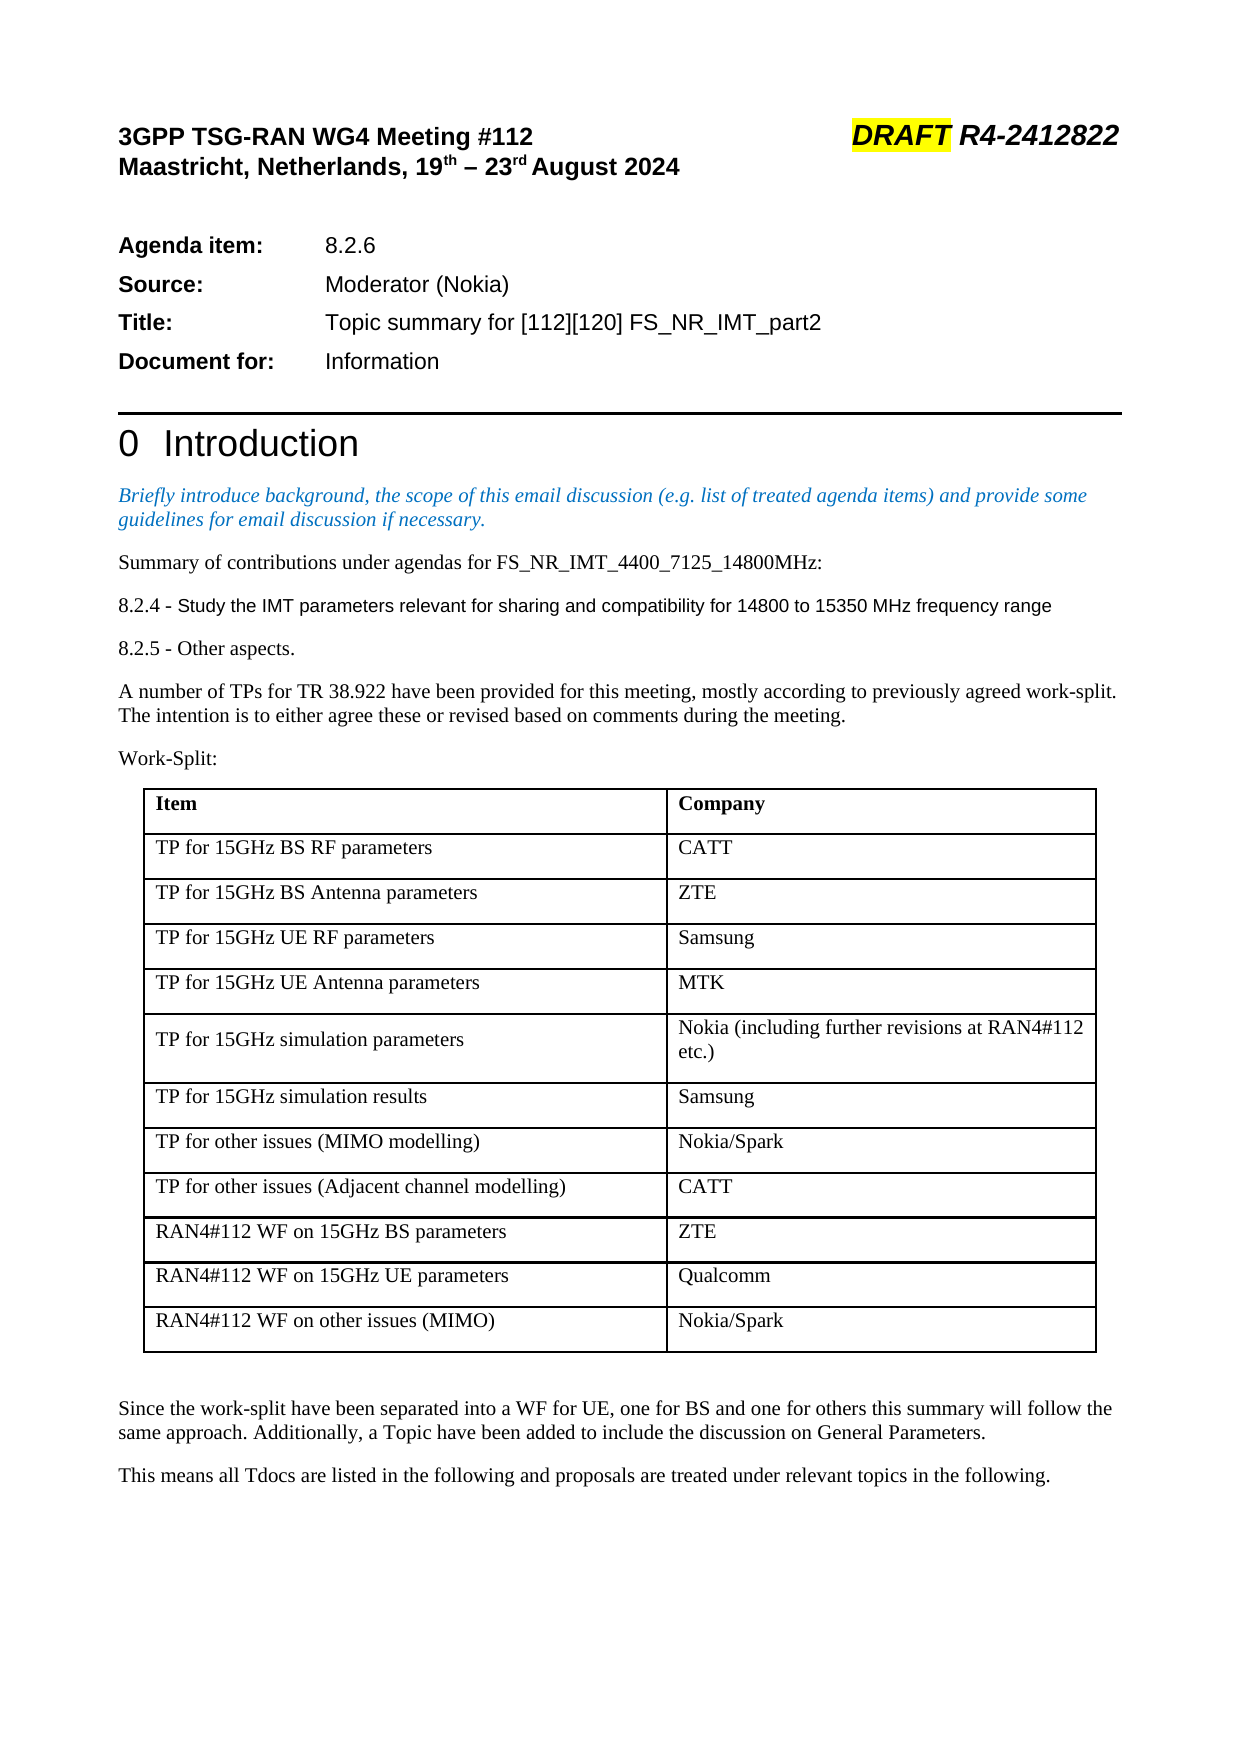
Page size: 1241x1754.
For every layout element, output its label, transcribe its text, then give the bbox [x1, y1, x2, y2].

text 3GPP TSG-RAN WG4 Meeting #112 DRAFT R4-2412822 [951, 118, 1122, 152]
text Work-Split: [118, 746, 1122, 769]
table_cell TP for 15GHz BS RF parameters [145, 835, 666, 878]
table_header Item [145, 790, 666, 833]
table_cell TP for other issues (MIMO modelling) [145, 1129, 666, 1172]
text Document for: Information [118, 348, 1122, 374]
subtitle Introduction [118, 415, 1122, 464]
table_header Company [668, 790, 1095, 833]
table_cell TP for 15GHz UE Antenna parameters [145, 970, 666, 1013]
text 8.2.5 - Other aspects. [118, 636, 1122, 660]
table_cell TP for 15GHz simulation results [145, 1084, 666, 1127]
text Briefly introduce background, the scope of this email discussion (e.g. list of treated agenda items) and provide some guidelines for email discussion if necessary. [118, 483, 1122, 531]
table_cell RAN4#112 WF on 15GHz BS parameters [145, 1219, 666, 1261]
table_cell Nokia/Spark [668, 1308, 1095, 1351]
table_cell Samsung [668, 925, 1095, 968]
text 8.2.4 - Study the IMT parameters relevant for sharing and compatibility for 14800 to 15350 MHz frequency range [118, 593, 1122, 617]
table_cell RAN4#112 WF on 15GHz UE parameters [145, 1264, 666, 1306]
table_cell TP for 15GHz simulation parameters [145, 1015, 666, 1082]
table_cell Samsung [668, 1084, 1095, 1127]
table_cell MTK [668, 970, 1095, 1013]
text Agenda item: 8.2.6 [118, 232, 1122, 258]
text Since the work-split have been separated into a WF for UE, one for BS and one for others this summary will follow the same approach. Additionally, a Topic have been added to include the discussion on General Parameters. [118, 1396, 1122, 1444]
text 3GPP TSG-RAN WG4 Meeting #112 DRAFT R4-2412822 [118, 118, 852, 152]
text Source: Moderator (Nokia) [118, 271, 1122, 297]
text Maastricht, Netherlands, 19th – 23rd August 2024 [118, 152, 1122, 180]
table_cell TP for other issues (Adjacent channel modelling) [145, 1174, 666, 1216]
table_cell Nokia (including further revisions at RAN4#112 etc.) [668, 1015, 1095, 1082]
text Title: Topic summary for [112][120] FS_NR_IMT_part2 [118, 309, 1122, 336]
table_cell TP for 15GHz UE RF parameters [145, 925, 666, 968]
table_cell ZTE [668, 880, 1095, 923]
table_cell CATT [668, 1174, 1095, 1216]
table_cell CATT [668, 835, 1095, 878]
table_cell RAN4#112 WF on other issues (MIMO) [145, 1308, 666, 1351]
text A number of TPs for TR 38.922 have been provided for this meeting, mostly according to previously agreed work-split. The intention is to either agree these or revised based on comments during the meeting. [118, 679, 1122, 727]
table_cell TP for 15GHz BS Antenna parameters [145, 880, 666, 923]
table_cell Qualcomm [668, 1264, 1095, 1306]
table_cell ZTE [668, 1219, 1095, 1261]
text Summary of contributions under agendas for FS_NR_IMT_4400_7125_14800MHz: [118, 550, 1122, 574]
text This means all Tdocs are listed in the following and proposals are treated under relevant topics in the following. [118, 1463, 1122, 1487]
table_cell Nokia/Spark [668, 1129, 1095, 1172]
